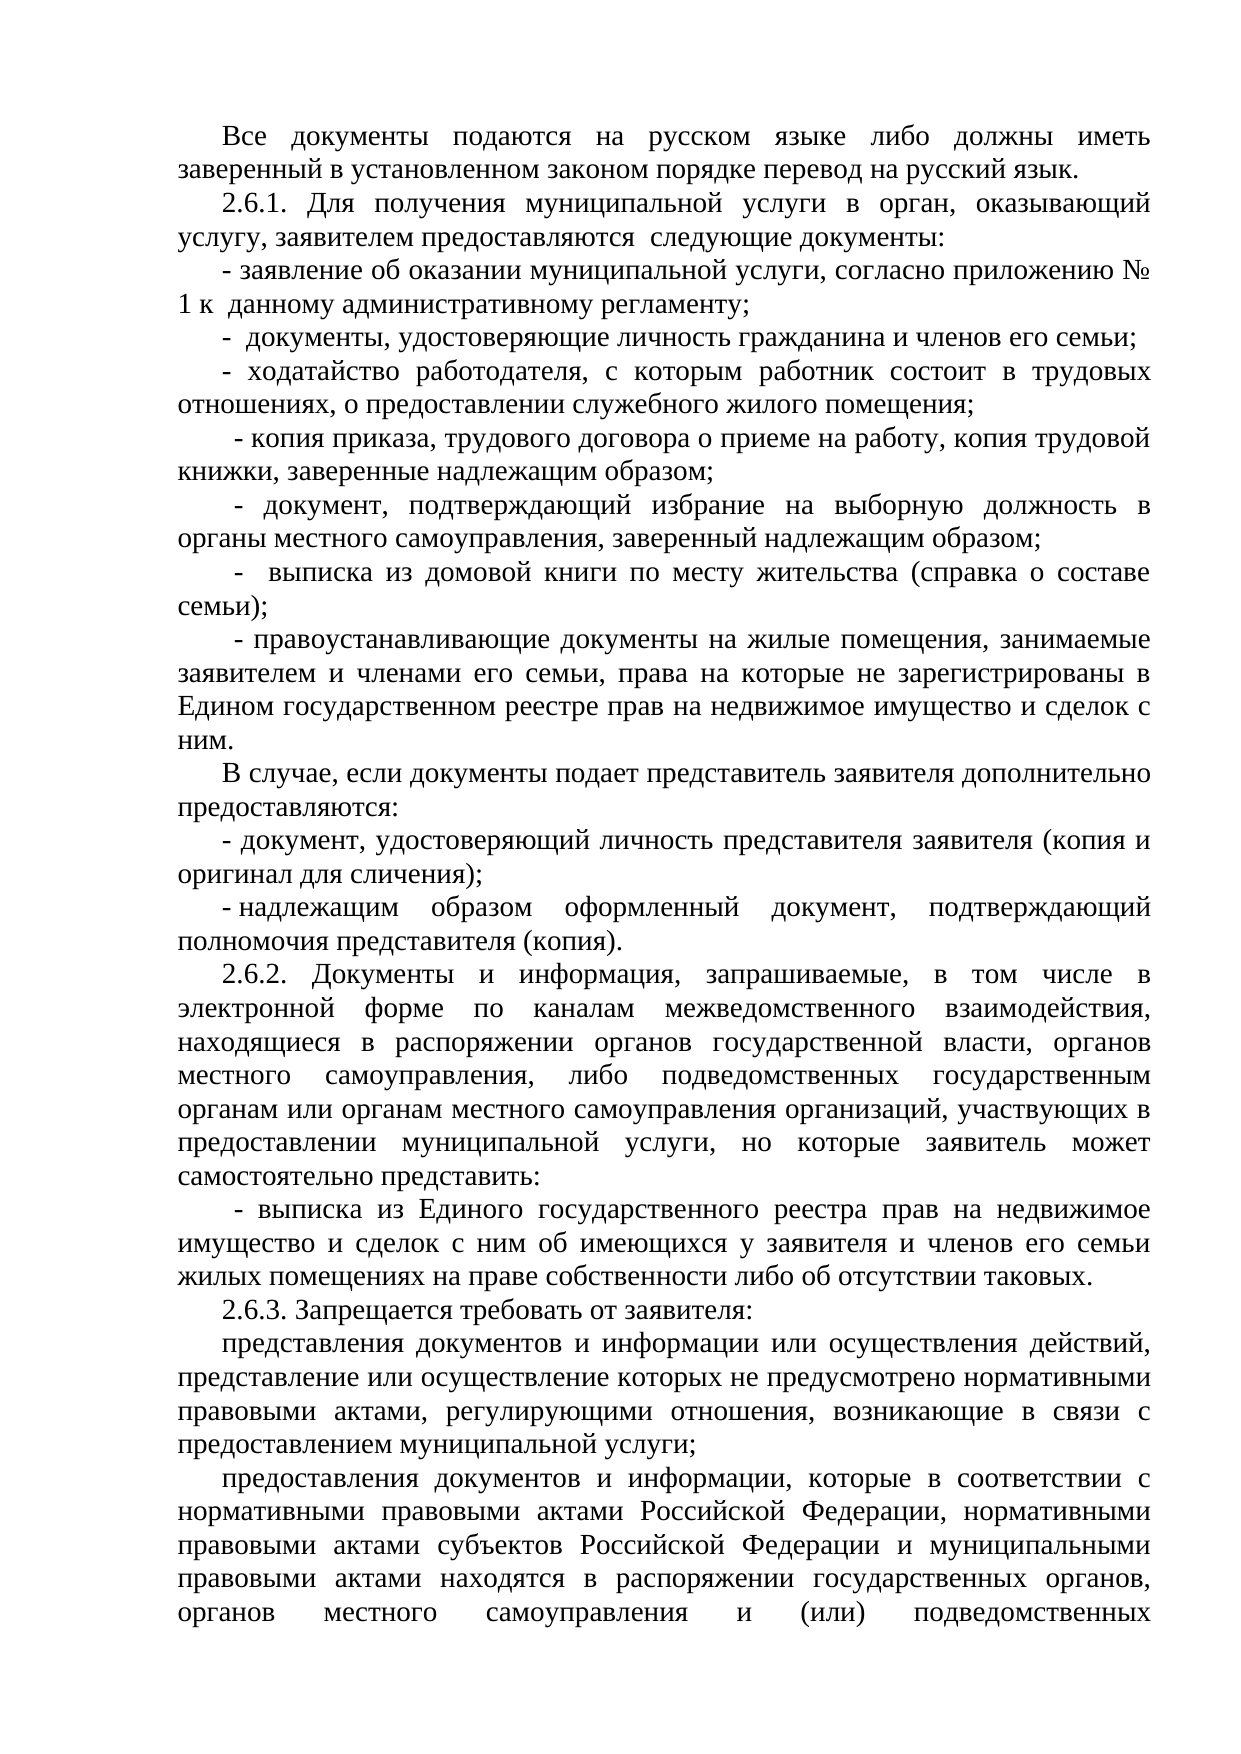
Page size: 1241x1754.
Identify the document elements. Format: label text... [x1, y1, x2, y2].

text - заявление об оказании муниципальной услуги, согласно приложению № 1 к данному административному регламенту; [177, 252, 1152, 319]
text 2.6.2. Документы и информация, запрашиваемые, в том числе в электронной форме по каналам межведомственного взаимодействия, находящиеся в распоряжении органов государственной власти, органов местного самоуправления, либо подведомственных государственным органам или органам местного самоуправления организаций, участвующих в предоставлении муниципальной услуги, но которые заявитель может самостоятельно представить: [177, 957, 1152, 1191]
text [177, 1460, 1152, 1627]
text - документ, удостоверяющий личность представителя заявителя (копия и оригинал для сличения); [177, 822, 1152, 889]
text В случае, если документы подает представитель заявителя дополнительно предоставляются: [177, 755, 1152, 822]
text - ходатайство работодателя, с которым работник состоит в трудовых отношениях, о предоставлении служебного жилого помещения; [177, 353, 1152, 420]
text - копия приказа, трудового договора о приеме на работу, копия трудовой книжки, заверенные надлежащим образом; [177, 420, 1152, 487]
text - выписка из Единого государственного реестра прав на недвижимое имущество и сделок с ним об имеющихся у заявителя и членов его семьи жилых помещениях на праве собственности либо об отсутствии таковых. [177, 1191, 1152, 1292]
text Все документы подаются на русском языке либо должны иметь заверенный в установленном законом порядке перевод на русский язык. [177, 118, 1152, 185]
text - документ, подтверждающий избрание на выборную должность в органы местного самоуправления, заверенный надлежащим образом; [177, 487, 1152, 554]
text - выписка из домовой книги по месту жительства (справка о составе семьи); [177, 554, 1152, 621]
text 2.6.3. Запрещается требовать от заявителя: [177, 1292, 1152, 1326]
text - документы, удостоверяющие личность гражданина и членов его семьи; [177, 319, 1152, 353]
text 2.6.1. Для получения муниципальной услуги в орган, оказывающий услугу, заявителем предоставляются следующие документы: [177, 185, 1152, 252]
text - надлежащим образом оформленный документ, подтверждающий полномочия представителя (копия). [177, 889, 1152, 957]
text представления документов и информации или осуществления действий, представление или осуществление которых не предусмотрено нормативными правовыми актами, регулирующими отношения, возникающие в связи с предоставлением муниципальной услуги; [177, 1326, 1152, 1460]
text - правоустанавливающие документы на жилые помещения, занимаемые заявителем и членами его семьи, права на которые не зарегистрированы в Едином государственном реестре прав на недвижимое имущество и сделок с ним. [177, 621, 1152, 755]
